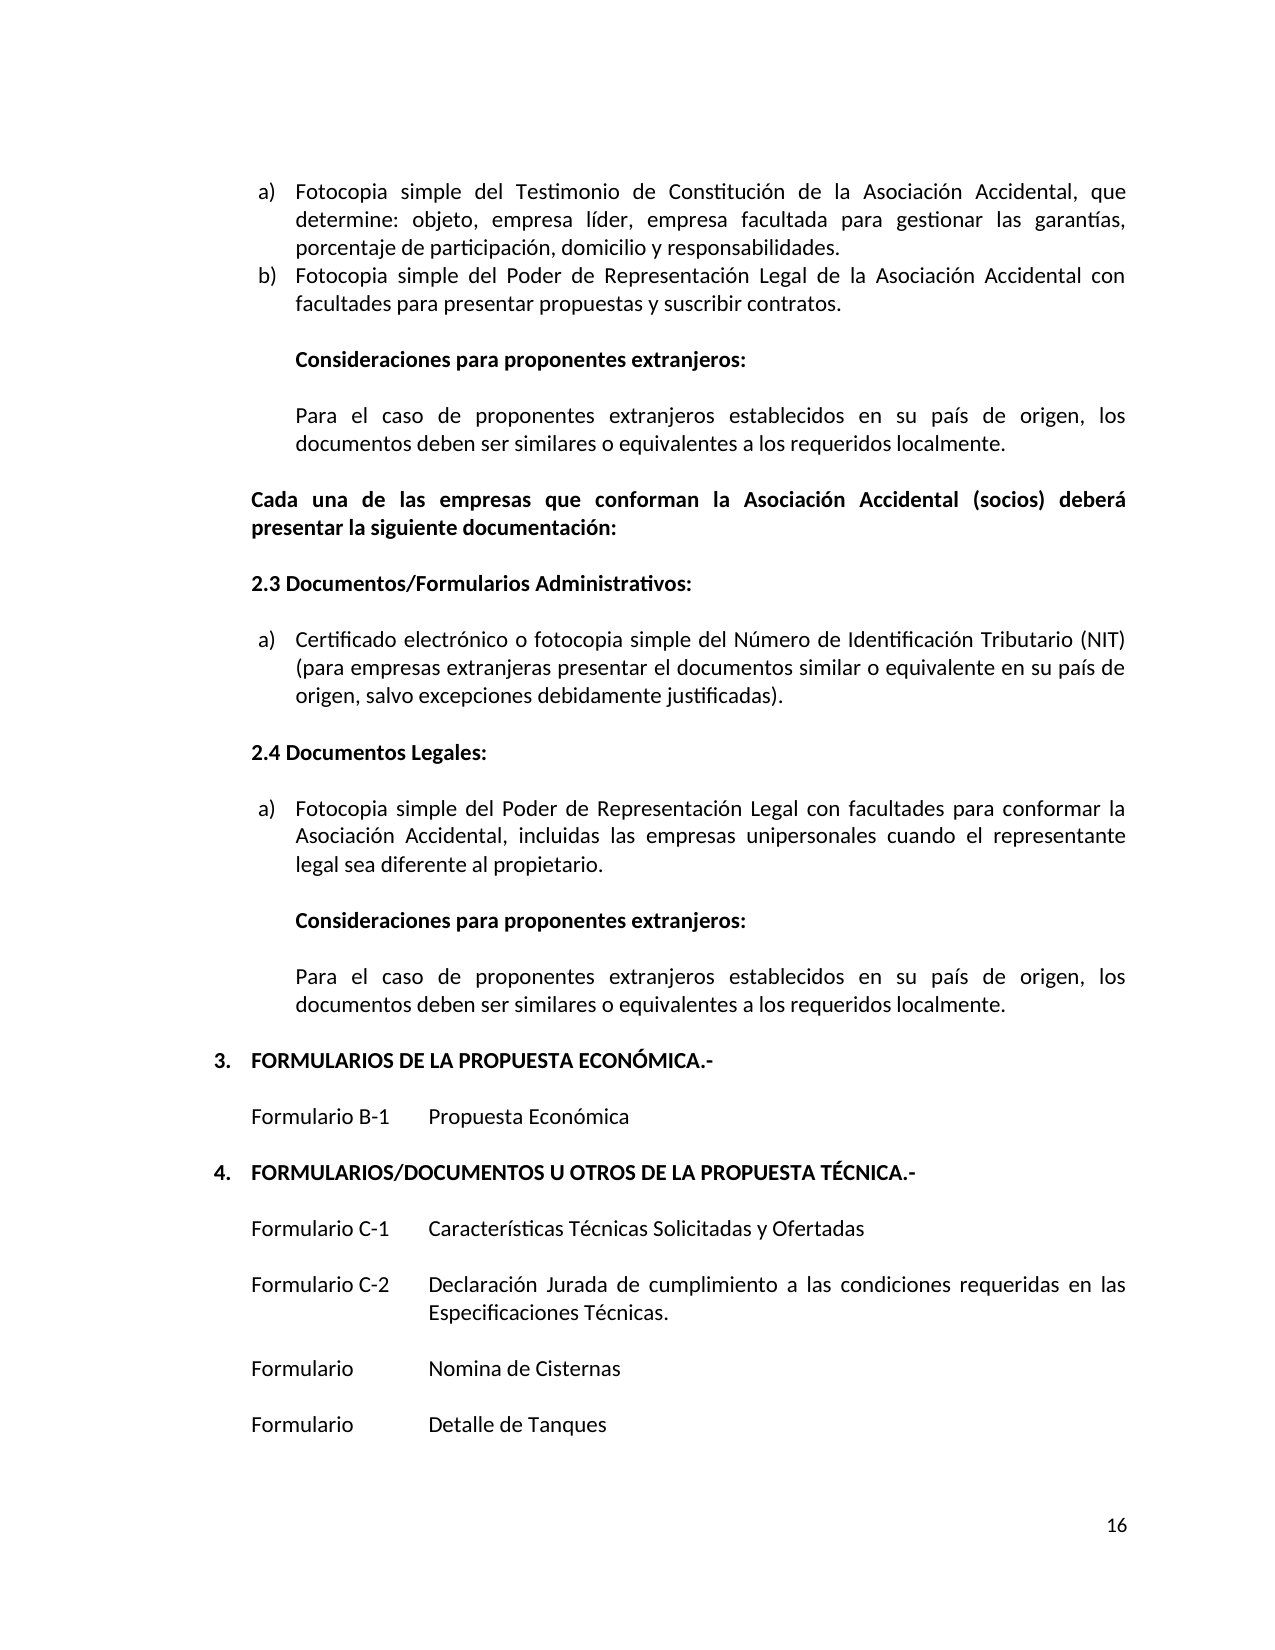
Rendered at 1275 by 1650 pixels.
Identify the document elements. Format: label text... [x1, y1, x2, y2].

text Formulario C-1 Características Técnicas Solicitadas y Ofertadas [251, 1214, 1127, 1242]
text 2.3 Documentos/Formularios Administrativos: [177, 569, 1127, 597]
list Fotocopia simple del Testimonio de Constitución de la Asociación Accidental, que determine: objeto, empresa líder, empresa facultada para gestionar las garantías, porcentaje de participación, domicilio y responsabilidades. [258, 177, 1127, 261]
list Fotocopia simple del Poder de Representación Legal de la Asociación Accidental con facultades para presentar propuestas y suscribir contratos. [258, 261, 1127, 317]
list Para el caso de proponentes extranjeros establecidos en su país de origen, los documentos deben ser similares o equivalentes a los requeridos localmente. [295, 962, 1127, 1018]
text Cada una de las empresas que conforman la Asociación Accidental (socios) deberá presentar la siguiente documentación: [251, 485, 1127, 541]
text Formulario C-2 Declaración Jurada de cumplimiento a las condiciones requeridas en las Especificaciones Técnicas. [251, 1270, 1127, 1326]
list Certificado electrónico o fotocopia simple del Número de Identificación Tributario (NIT) (para empresas extranjeras presentar el documentos similar o equivalente en su país de origen, salvo excepciones debidamente justificadas). [258, 626, 1127, 709]
list Para el caso de proponentes extranjeros establecidos en su país de origen, los documentos deben ser similares o equivalentes a los requeridos localmente. [295, 401, 1127, 457]
text Formulario B-1 Propuesta Económica [251, 1102, 1127, 1130]
text 2.4 Documentos Legales: [251, 738, 1127, 766]
list Consideraciones para proponentes extranjeros: [295, 345, 1127, 373]
list FORMULARIOS/DOCUMENTOS U OTROS DE LA PROPUESTA TÉCNICA.- [213, 1158, 1127, 1186]
list Consideraciones para proponentes extranjeros: [295, 906, 1127, 934]
text Formulario Detalle de Tanques [251, 1410, 1127, 1438]
list FORMULARIOS DE LA PROPUESTA ECONÓMICA.- [213, 1046, 1127, 1074]
text Formulario Nomina de Cisternas [251, 1354, 1127, 1382]
list Fotocopia simple del Poder de Representación Legal con facultades para conformar la Asociación Accidental, incluidas las empresas unipersonales cuando el representante legal sea diferente al propietario. [258, 794, 1127, 878]
